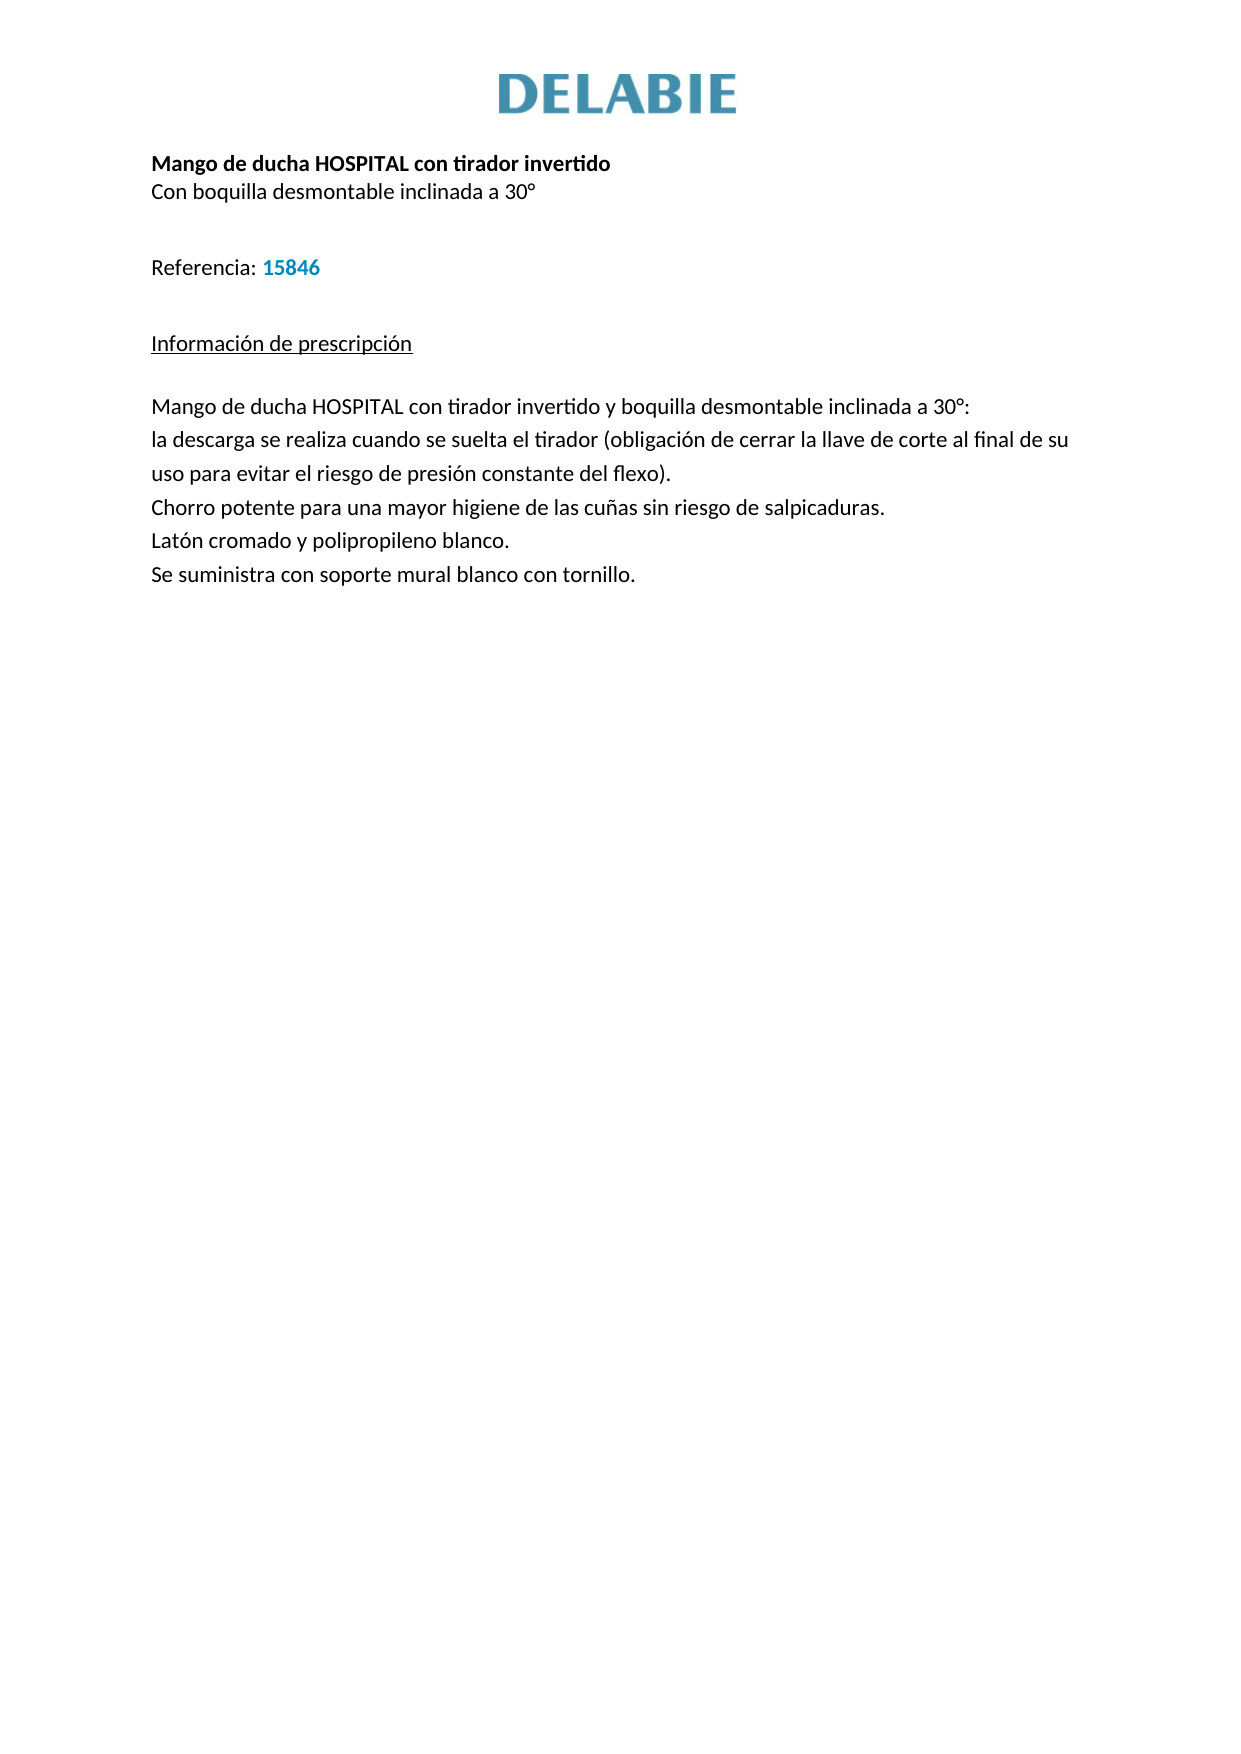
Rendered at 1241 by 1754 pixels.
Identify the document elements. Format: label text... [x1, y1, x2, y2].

text Mango de ducha HOSPITAL con tirador invertido [151, 149, 1084, 177]
text Chorro potente para una mayor higiene de las cuñas sin riesgo de salpicaduras. [151, 493, 1084, 521]
text Mango de ducha HOSPITAL con tirador invertido y boquilla desmontable inclinada a 30°: [151, 392, 1084, 420]
text Referencia: 15846 [151, 253, 1084, 281]
picture [497, 74, 738, 114]
text Latón cromado y polipropileno blanco. [151, 526, 1084, 554]
text Con boquilla desmontable inclinada a 30° [151, 177, 1084, 205]
text Información de prescripción [151, 329, 1084, 357]
text la descarga se realiza cuando se suelta el tirador (obligación de cerrar la llave de corte al final de su uso para evitar el riesgo de presión constante del flexo). [151, 426, 1084, 487]
text Se suministra con soporte mural blanco con tornillo. [151, 560, 1084, 588]
